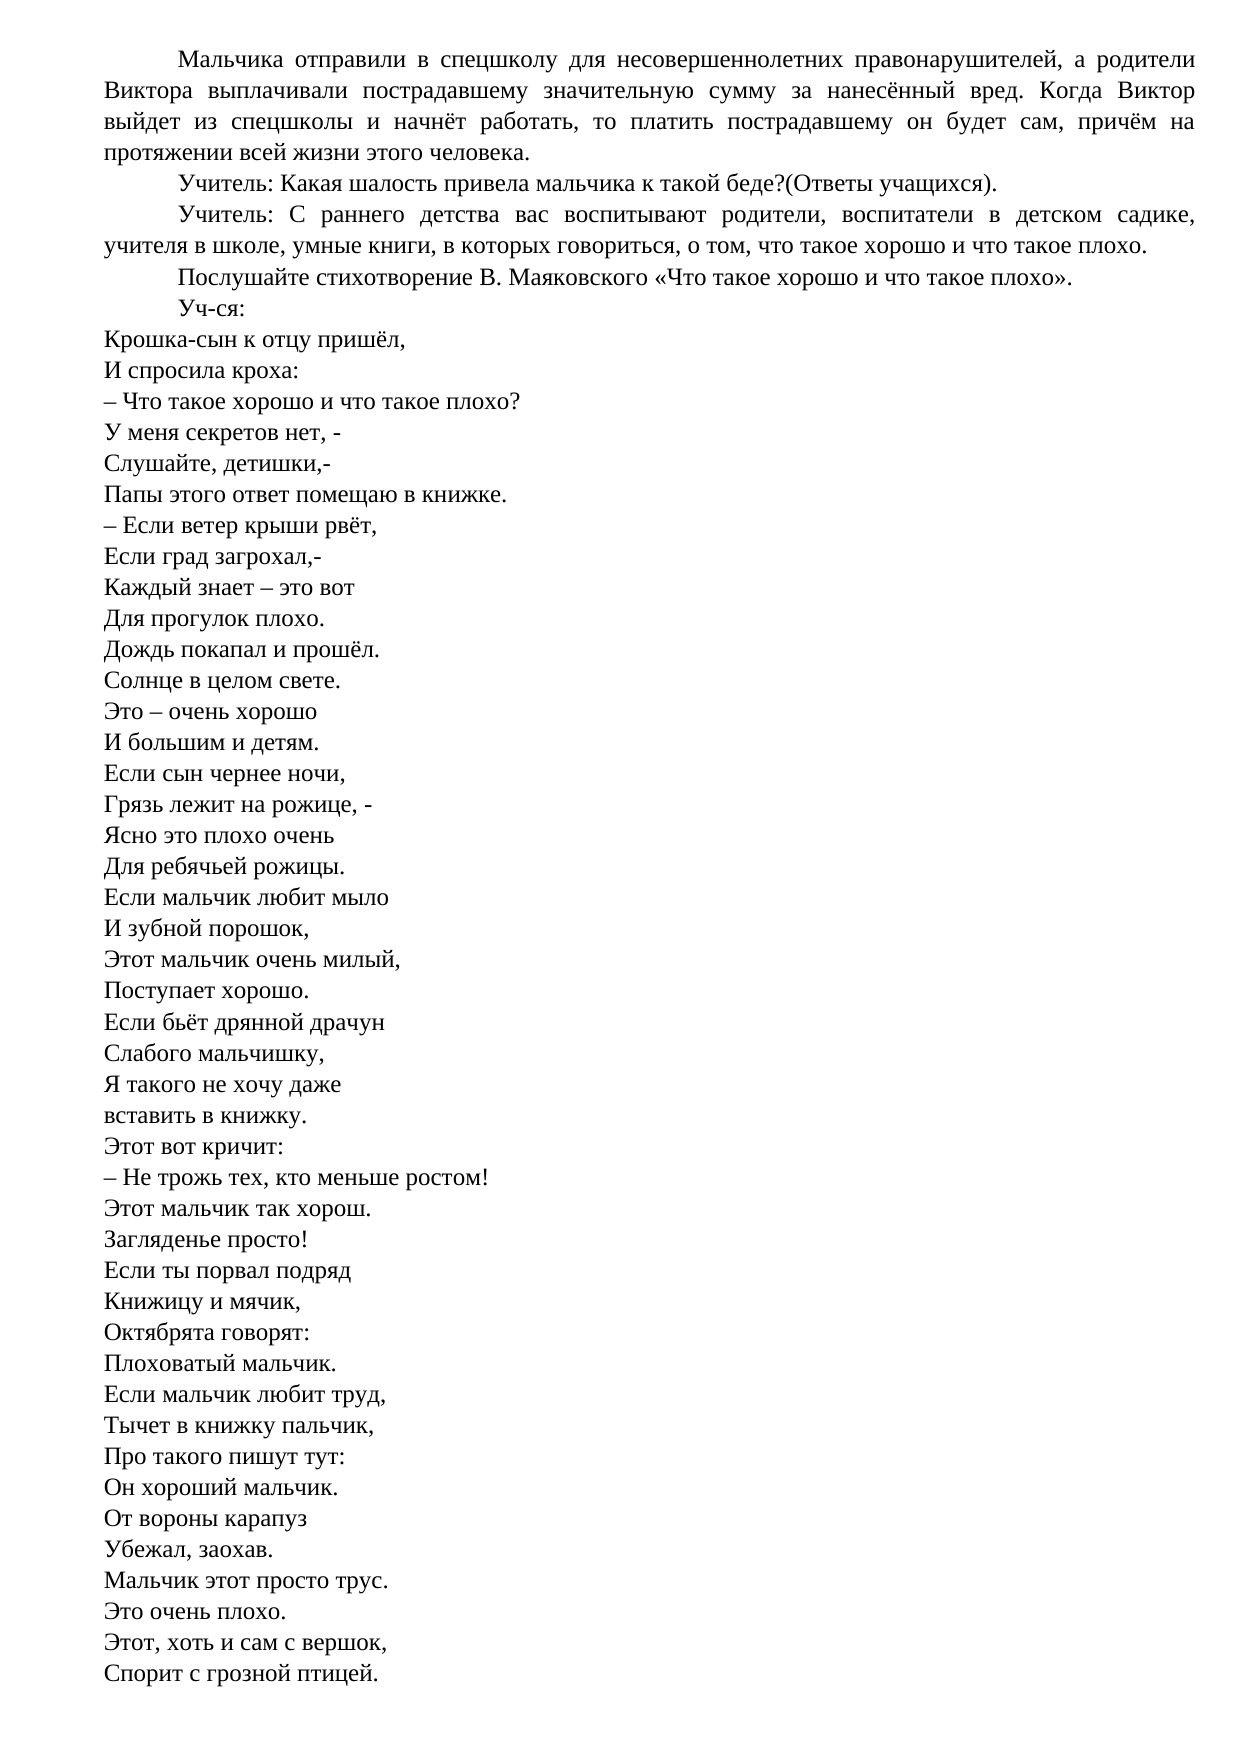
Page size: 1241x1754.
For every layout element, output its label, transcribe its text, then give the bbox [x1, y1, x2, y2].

text Октябрята говорят: [103, 1317, 1196, 1346]
text Солнце в целом свете. [103, 665, 1196, 694]
text Послушайте стихотворение В. Маяковского «Что такое хорошо и что такое плохо». [103, 262, 1196, 290]
text У меня секретов нет, - [103, 417, 1196, 446]
text – Не трожь тех, кто меньше ростом! [103, 1162, 1196, 1191]
text От вороны карапуз [103, 1503, 1196, 1532]
text Каждый знает – это вот [103, 572, 1196, 601]
text Если ты порвал подряд [103, 1255, 1196, 1284]
text Убежал, заохав. [103, 1534, 1196, 1563]
text Это очень плохо. [103, 1596, 1196, 1625]
text Плоховатый мальчик. [103, 1348, 1196, 1377]
text Для ребячьей рожицы. [103, 851, 1196, 880]
text Мальчика отправили в спецшколу для несовершеннолетних правонарушителей, а родители Виктора выплачивали пострадавшему значительную сумму за нанесённый вред. Когда Виктор выйдет из спецшколы и начнёт работать, то платить пострадавшему он будет сам, причём на протяжении всей жизни этого человека. [103, 44, 1196, 166]
text Этот вот кричит: [103, 1131, 1196, 1159]
text И зубной порошок, [103, 913, 1196, 942]
text Крошка-сын к отцу пришёл, [103, 324, 1196, 352]
text Тычет в книжку пальчик, [103, 1410, 1196, 1439]
text Книжицу и мячик, [103, 1286, 1196, 1315]
text Он хороший мальчик. [103, 1472, 1196, 1501]
text Если бьёт дрянной драчун [103, 1007, 1196, 1035]
text Поступает хорошо. [103, 976, 1196, 1004]
text Я такого не хочу даже [103, 1069, 1196, 1097]
text Про такого пишут тут: [103, 1441, 1196, 1470]
text Загляденье просто! [103, 1224, 1196, 1253]
text – Если ветер крыши рвёт, [103, 510, 1196, 539]
text Учитель: Какая шалость привела мальчика к такой беде?(Ответы учащихся). [103, 168, 1196, 197]
text И большим и детям. [103, 727, 1196, 756]
text Этот мальчик очень милый, [103, 944, 1196, 973]
text Ясно это плохо очень [103, 820, 1196, 849]
text вставить в книжку. [103, 1100, 1196, 1128]
text Если сын чернее ночи, [103, 758, 1196, 787]
text Если мальчик любит мыло [103, 882, 1196, 911]
text Грязь лежит на рожице, - [103, 789, 1196, 818]
text Для прогулок плохо. [103, 603, 1196, 632]
text Слушайте, детишки,- [103, 448, 1196, 477]
text Этот мальчик так хорош. [103, 1193, 1196, 1222]
text Уч-ся: [103, 293, 1196, 321]
text Спорит с грозной птицей. [103, 1658, 1196, 1687]
text Слабого мальчишку, [103, 1038, 1196, 1066]
text Этот, хоть и сам с вершок, [103, 1627, 1196, 1656]
text Папы этого ответ помещаю в книжке. [103, 479, 1196, 508]
text Если град загрохал,- [103, 541, 1196, 570]
text Дождь покапал и прошёл. [103, 634, 1196, 663]
text Это – очень хорошо [103, 696, 1196, 725]
text Учитель: С раннего детства вас воспитывают родители, воспитатели в детском садике, учителя в школе, умные книги, в которых говориться, о том, что такое хорошо и что такое плохо. [103, 199, 1196, 259]
text – Что такое хорошо и что такое плохо? [103, 386, 1196, 414]
text Мальчик этот просто трус. [103, 1565, 1196, 1594]
text И спросила кроха: [103, 355, 1196, 383]
text Если мальчик любит труд, [103, 1379, 1196, 1408]
